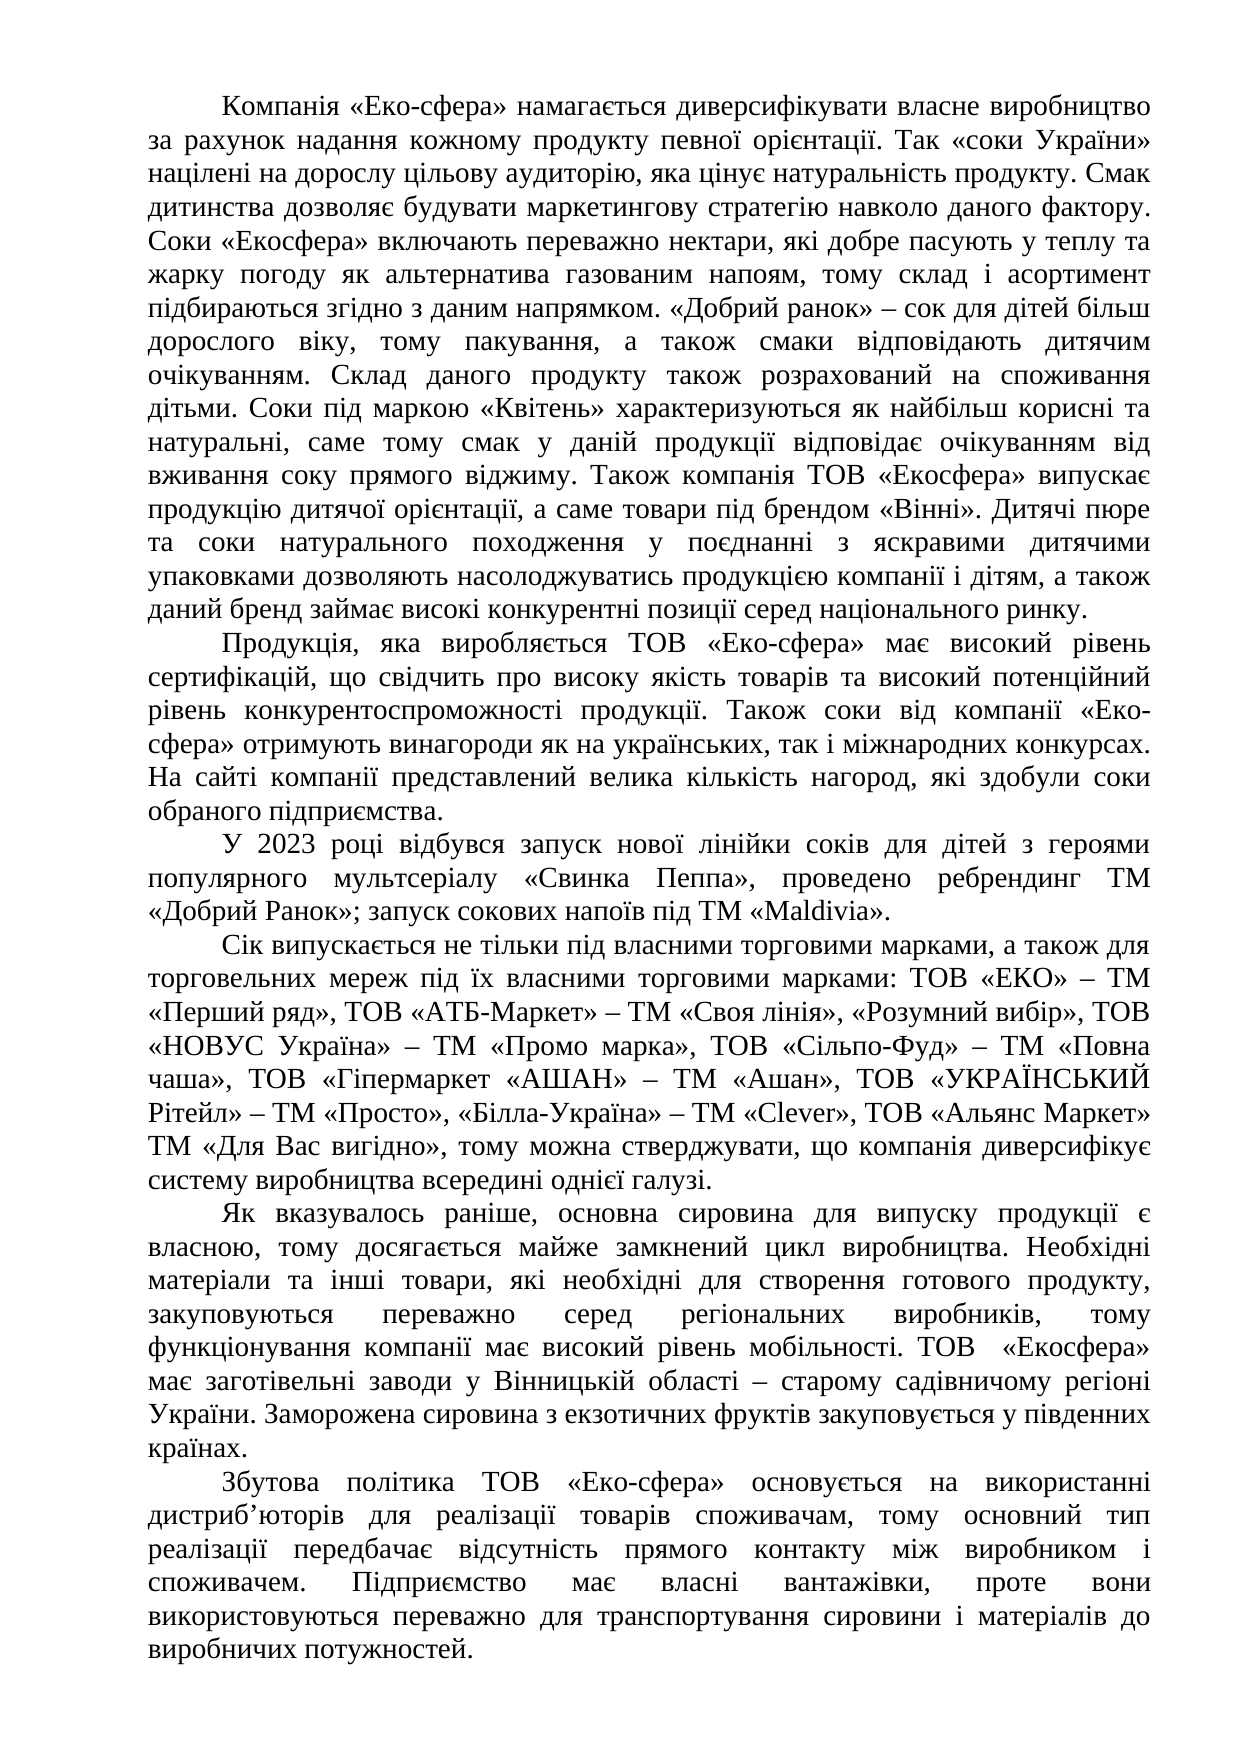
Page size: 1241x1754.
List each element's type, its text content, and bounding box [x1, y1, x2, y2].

text Компанія «Еко-сфера» намагається диверсифікувати власне виробництво за рахунок надання кожному продукту певної орієнтації. Так «соки України» націлені на дорослу цільову аудиторію, яка цінує натуральність продукту. Смак дитинства дозволяє будувати маркетингову стратегію навколо даного фактору. Соки «Екосфера» включають переважно нектари, які добре пасують у теплу та жарку погоду як альтернатива газованим напоям, тому склад і асортимент підбираються згідно з даним напрямком. «Добрий ранок» – сок для дітей більш дорослого віку, тому пакування, а також смаки відповідають дитячим очікуванням. Склад даного продукту також розрахований на споживання дітьми. Соки під маркою «Квітень» характеризуються як найбільш корисні та натуральні, саме тому смак у даній продукції відповідає очікуванням від вживання соку прямого віджиму. Також компанія ТОВ «Екосфера» випускає продукцію дитячої орієнтації, а саме товари під брендом «Вінні». Дитячі пюре та соки натурального походження у поєднанні з яскравими дитячими упаковками дозволяють насолоджуватись продукцією компанії і дітям, а також даний бренд займає високі конкурентні позиції серед національного ринку. [148, 88, 1152, 625]
text Як вказувалось раніше, основна сировина для випуску продукції є власною, тому досягається майже замкнений цикл виробництва. Необхідні матеріали та інші товари, які необхідні для створення готового продукту, закуповуються переважно серед регіональних виробників, тому функціонування компанії має високий рівень мобільності. ТОВ «Екосфера» має заготівельні заводи у Вінницькій області – старому садівничому регіоні України. Заморожена сировина з екзотичних фруктів закуповується у південних країнах. [148, 1195, 1152, 1464]
text Продукція, яка виробляється ТОВ «Еко-сфера» має високий рівень сертифікацій, що свідчить про високу якість товарів та високий потенційний рівень конкурентоспроможності продукції. Також соки від компанії «Еко-сфера» отримують винагороди як на українських, так і міжнародних конкурсах. На сайті компанії представлений велика кількість нагород, які здобули соки обраного підприємства. [148, 625, 1152, 826]
text У 2023 році відбувся запуск нової лінійки соків для дітей з героями популярного мультсеріалу «Свинка Пеппа», проведено ребрендинг ТМ «Добрий Ранок»; запуск сокових напоїв під ТМ «Maldivia». [148, 826, 1152, 927]
text Збутова політика ТОВ «Еко-сфера» основується на використанні дистриб’юторів для реалізації товарів споживачам, тому основний тип реалізації передбачає відсутність прямого контакту між виробником і споживачем. Підприємство має власні вантажівки, проте вони використовуються переважно для транспортування сировини і матеріалів до виробничих потужностей. [148, 1464, 1152, 1665]
text Сік випускається не тільки під власними торговими марками, а також для торговельних мереж під їх власними торговими марками: ТОВ «ЕКО» – ТМ «Перший ряд», ТОВ «АТБ-Маркет» – ТМ «Своя лінія», «Розумний вибір», ТОВ «НОВУС Україна» – ТМ «Промо марка», ТОВ «Сільпо-Фуд» – ТМ «Повна чаша», ТОВ «Гіпермаркет «АШАН» – ТМ «Ашан», ТОВ «УКРАЇНСЬКИЙ Рітейл» – ТМ «Просто», «Білла-Україна» – ТМ «Clever», ТОВ «Альянс Маркет» ТМ «Для Вас вигідно», тому можна стверджувати, що компанія диверсифікує систему виробництва всередині однієї галузі. [148, 927, 1152, 1195]
